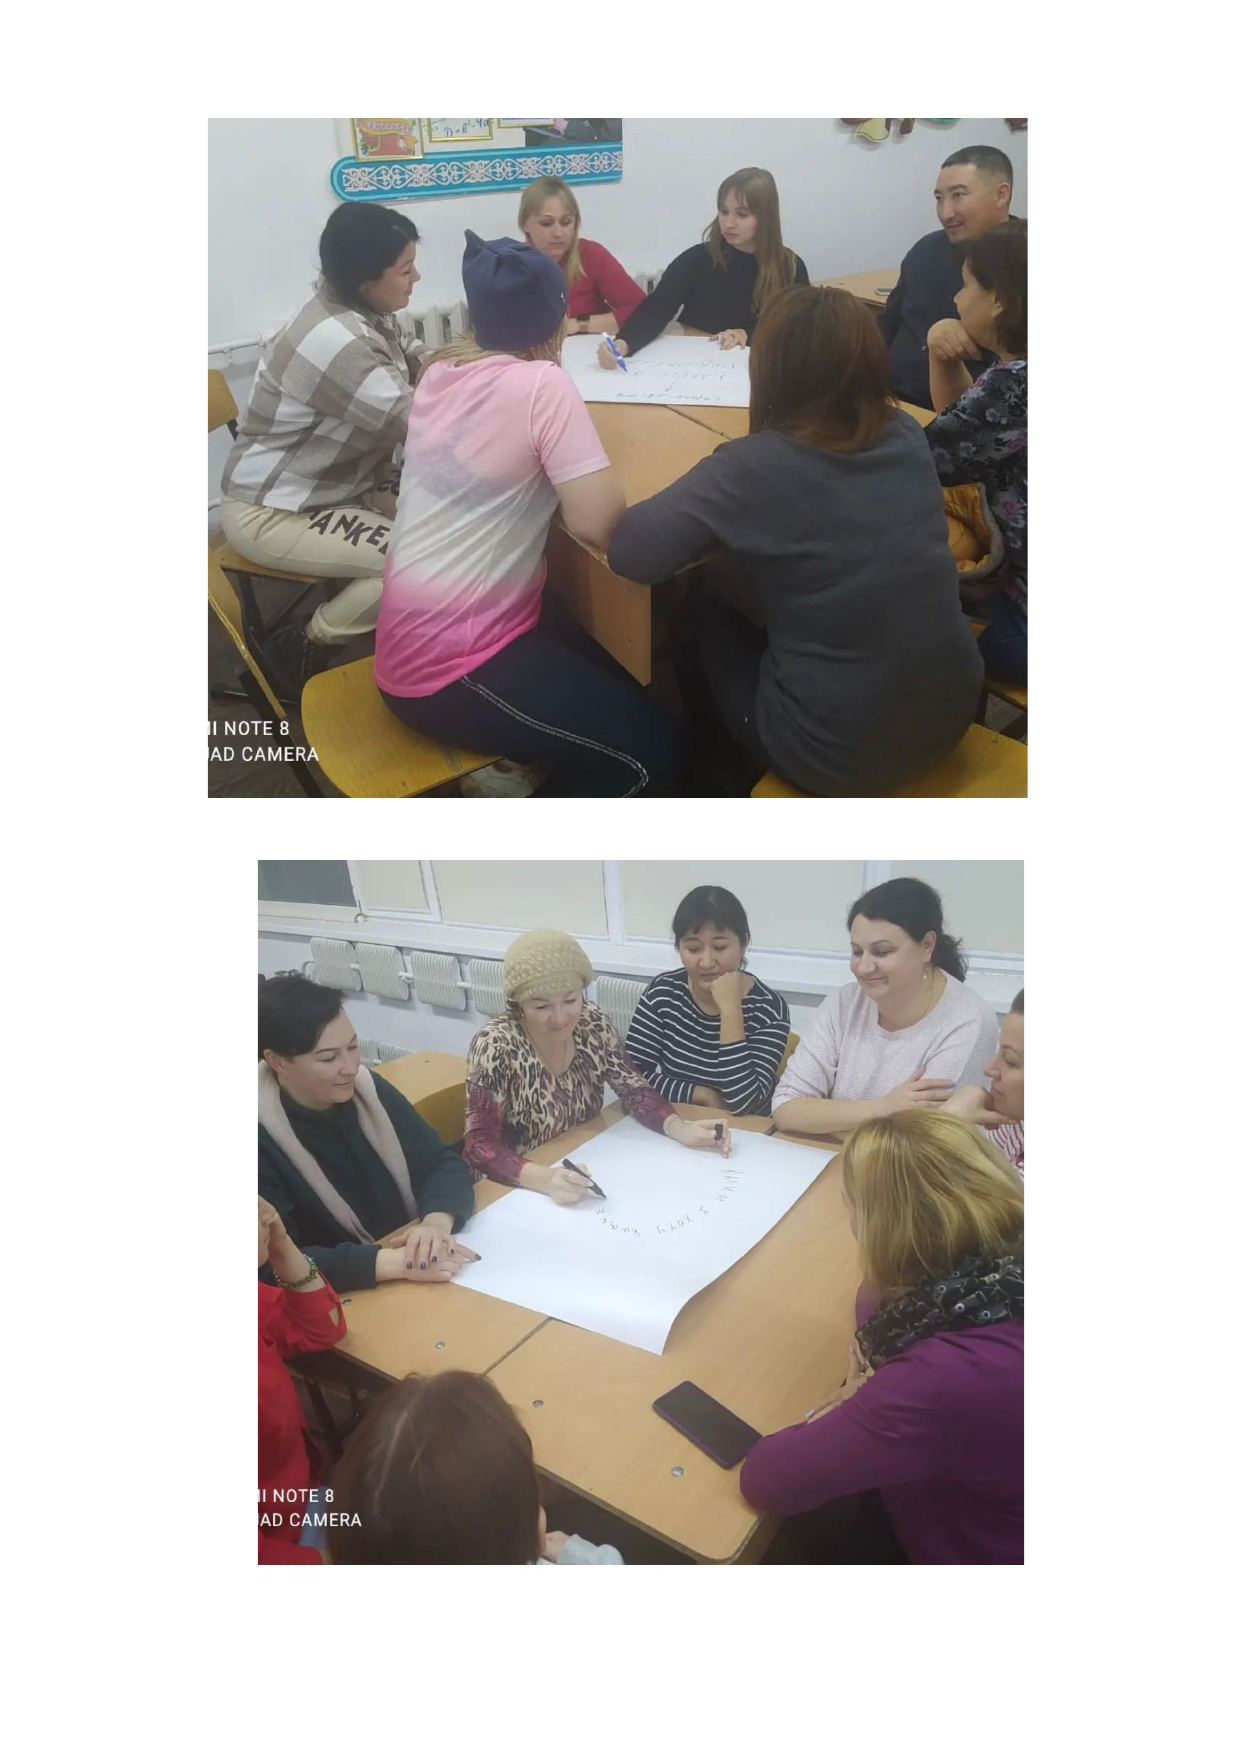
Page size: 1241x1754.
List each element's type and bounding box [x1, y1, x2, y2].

picture [207, 118, 1028, 798]
picture [257, 860, 1025, 1569]
